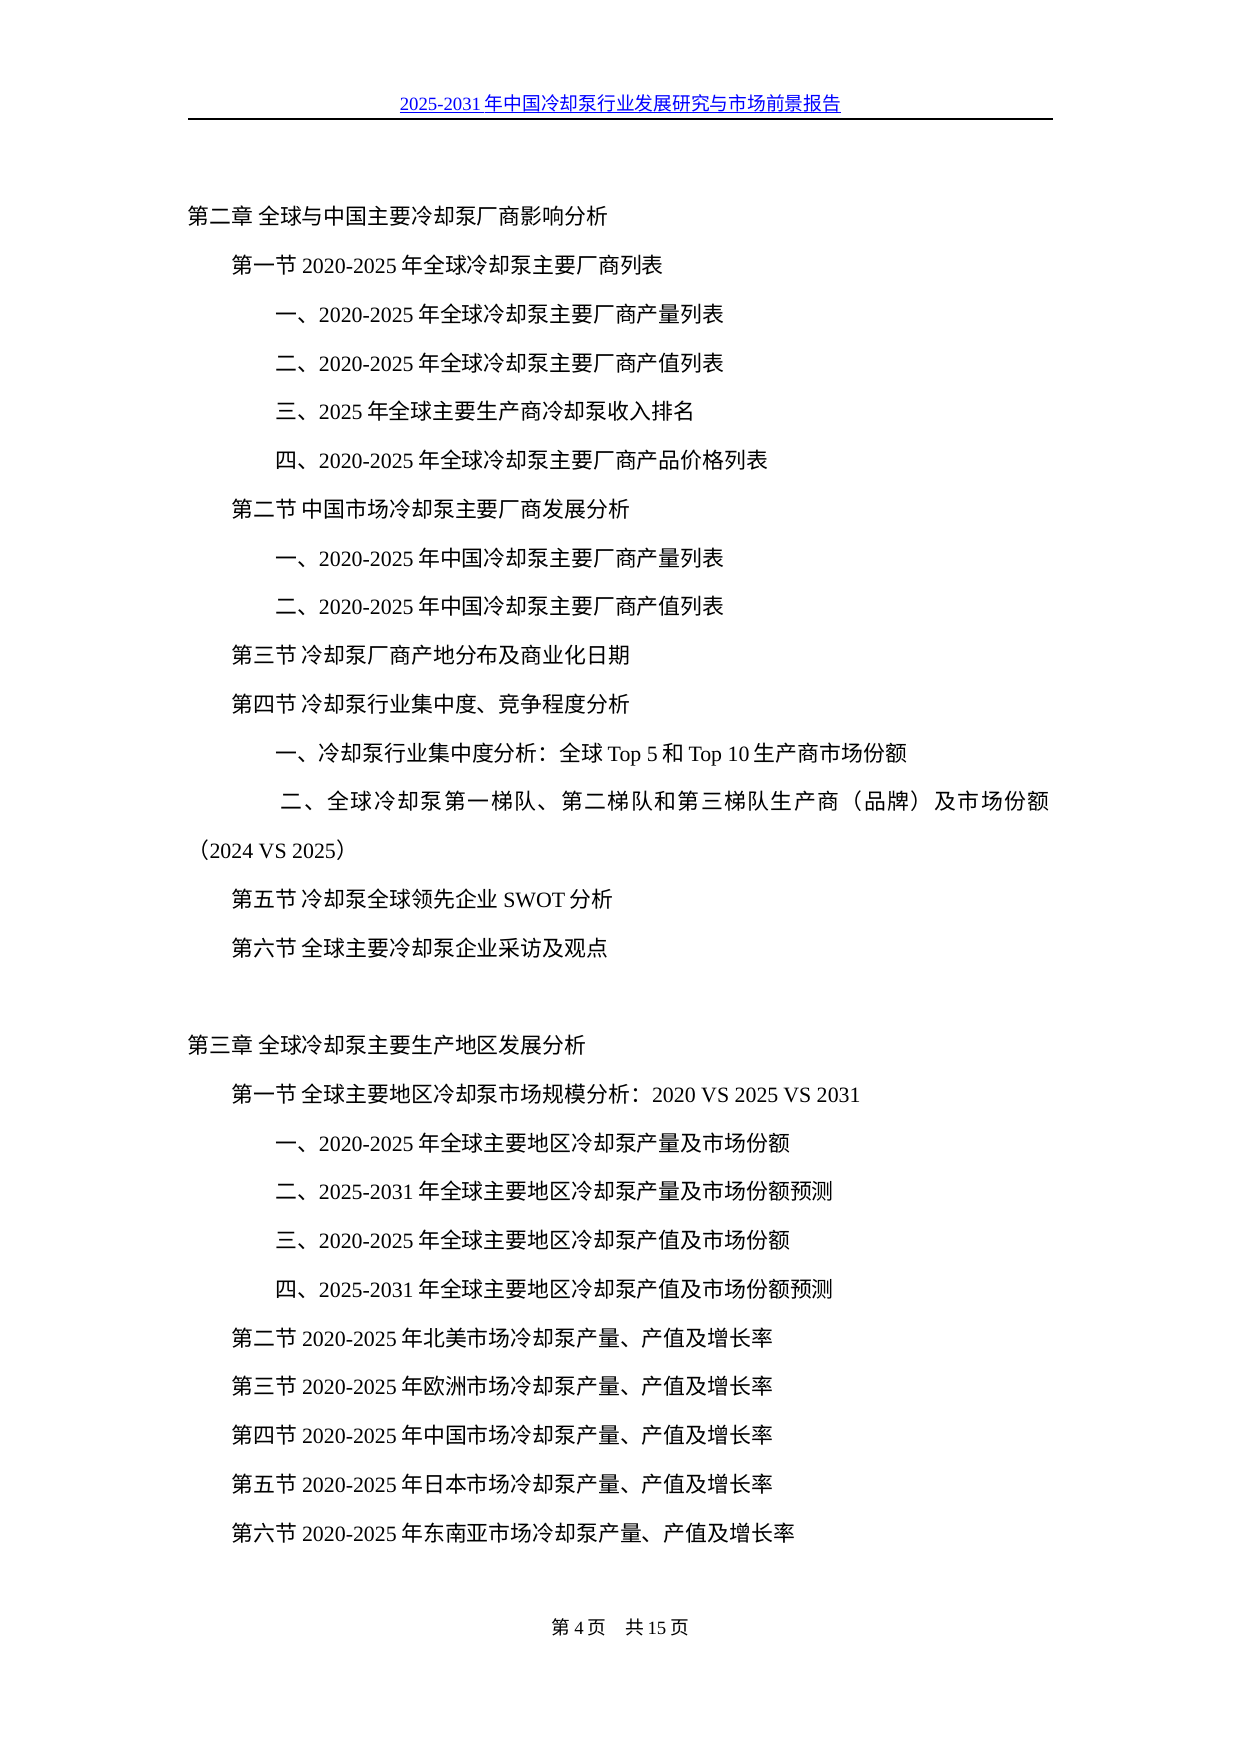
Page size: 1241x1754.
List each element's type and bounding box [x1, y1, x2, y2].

text [187, 150, 1053, 1548]
